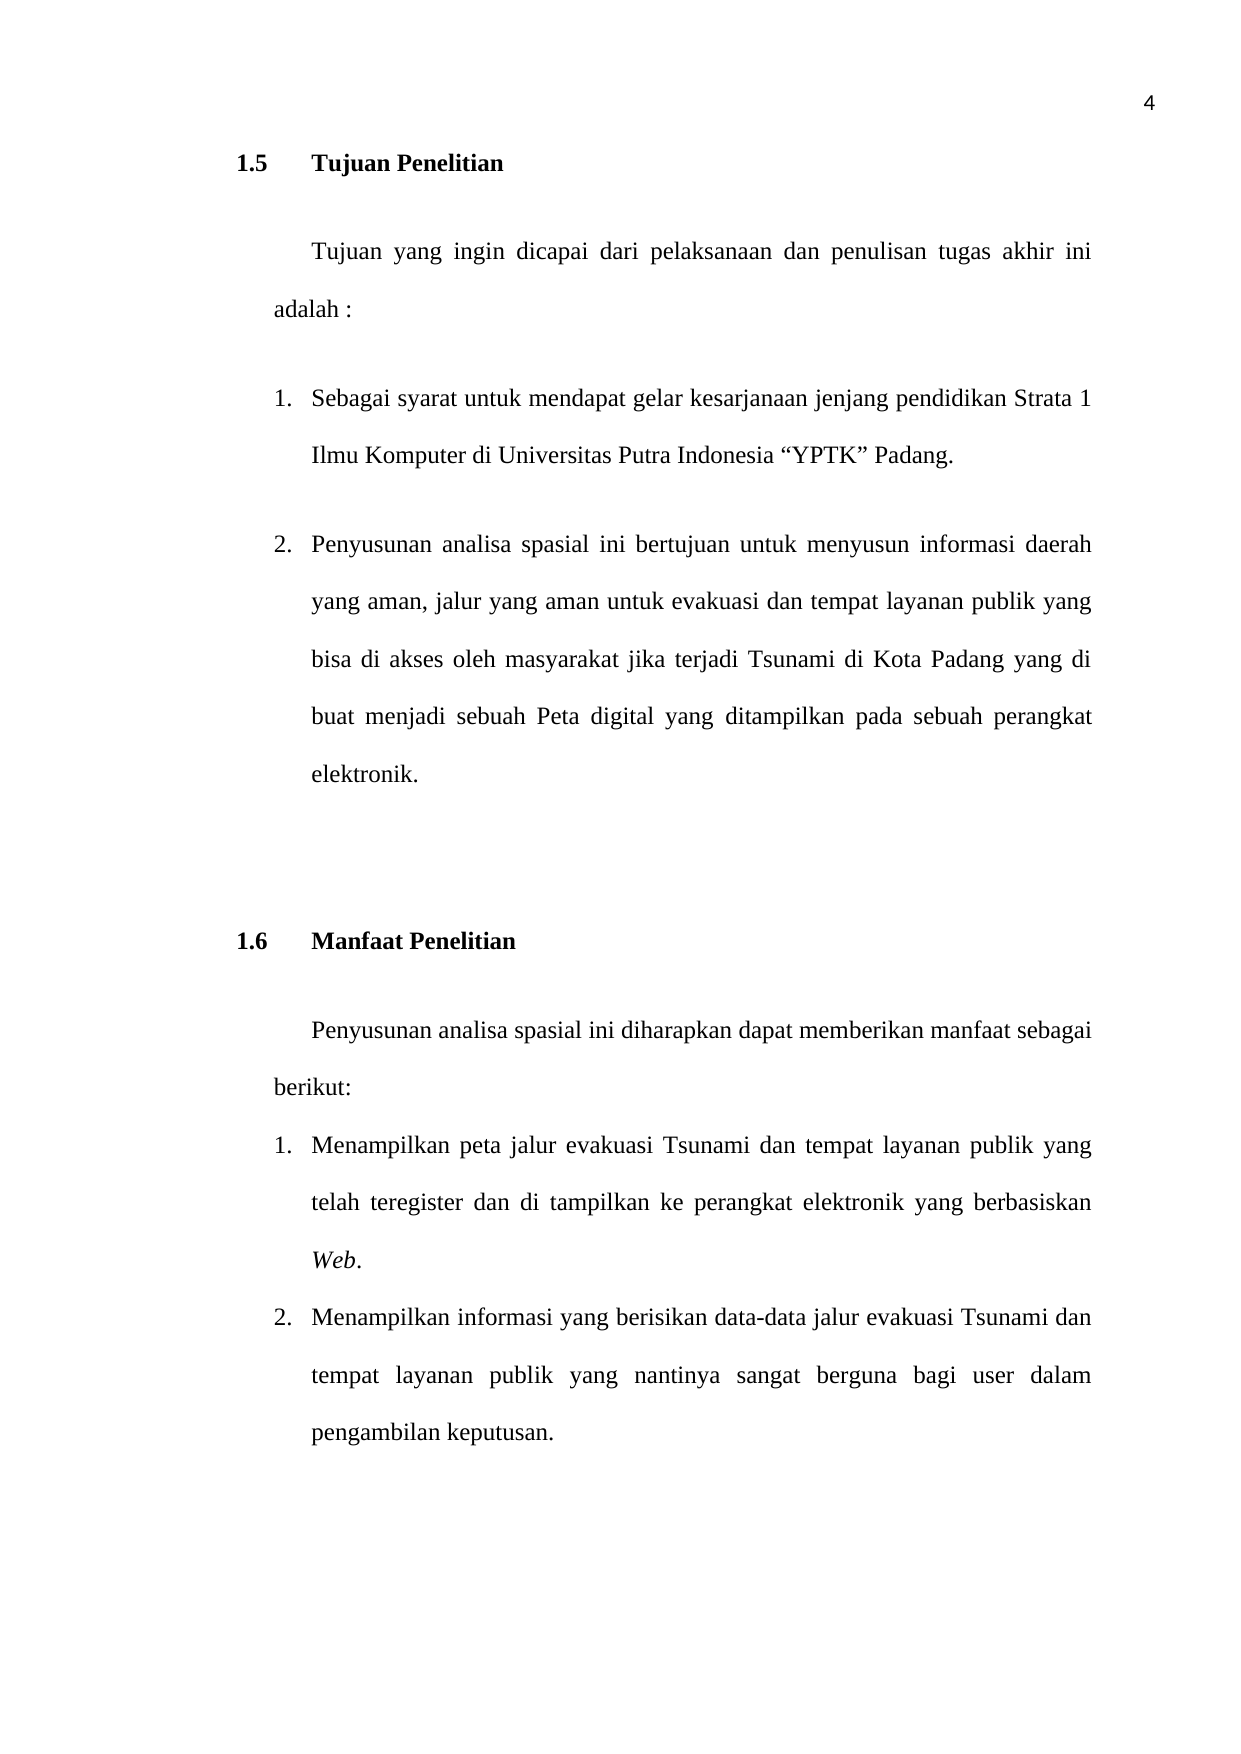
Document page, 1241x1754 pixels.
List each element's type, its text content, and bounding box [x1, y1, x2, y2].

list Sebagai syarat untuk mendapat gelar kesarjanaan jenjang pendidikan Strata 1 Ilmu Komputer di Universitas Putra Indonesia “YPTK” Padang. [274, 383, 1092, 469]
list Manfaat Penelitian [236, 926, 1092, 955]
list Menampilkan peta jalur evakuasi Tsunami dan tempat layanan publik yang telah teregister dan di tampilkan ke perangkat elektronik yang berbasiskan Web. [274, 1130, 1092, 1273]
list Penyusunan analisa spasial ini bertujuan untuk menyusun informasi daerah yang aman, jalur yang aman untuk evakuasi dan tempat layanan publik yang bisa di akses oleh masyarakat jika terjadi Tsunami di Kota Padang yang di buat menjadi sebuah Peta digital yang ditampilkan pada sebuah perangkat elektronik. [274, 529, 1092, 788]
list Menampilkan informasi yang berisikan data-data jalur evakuasi Tsunami dan tempat layanan publik yang nantinya sangat berguna bagi user dalam pengambilan keputusan. [274, 1302, 1092, 1446]
list Penyusunan analisa spasial ini diharapkan dapat memberikan manfaat sebagai berikut: [274, 1015, 1092, 1101]
text Tujuan yang ingin dicapai dari pelaksanaan dan penulisan tugas akhir ini adalah : [274, 236, 1092, 323]
list Tujuan Penelitian [236, 148, 1092, 176]
